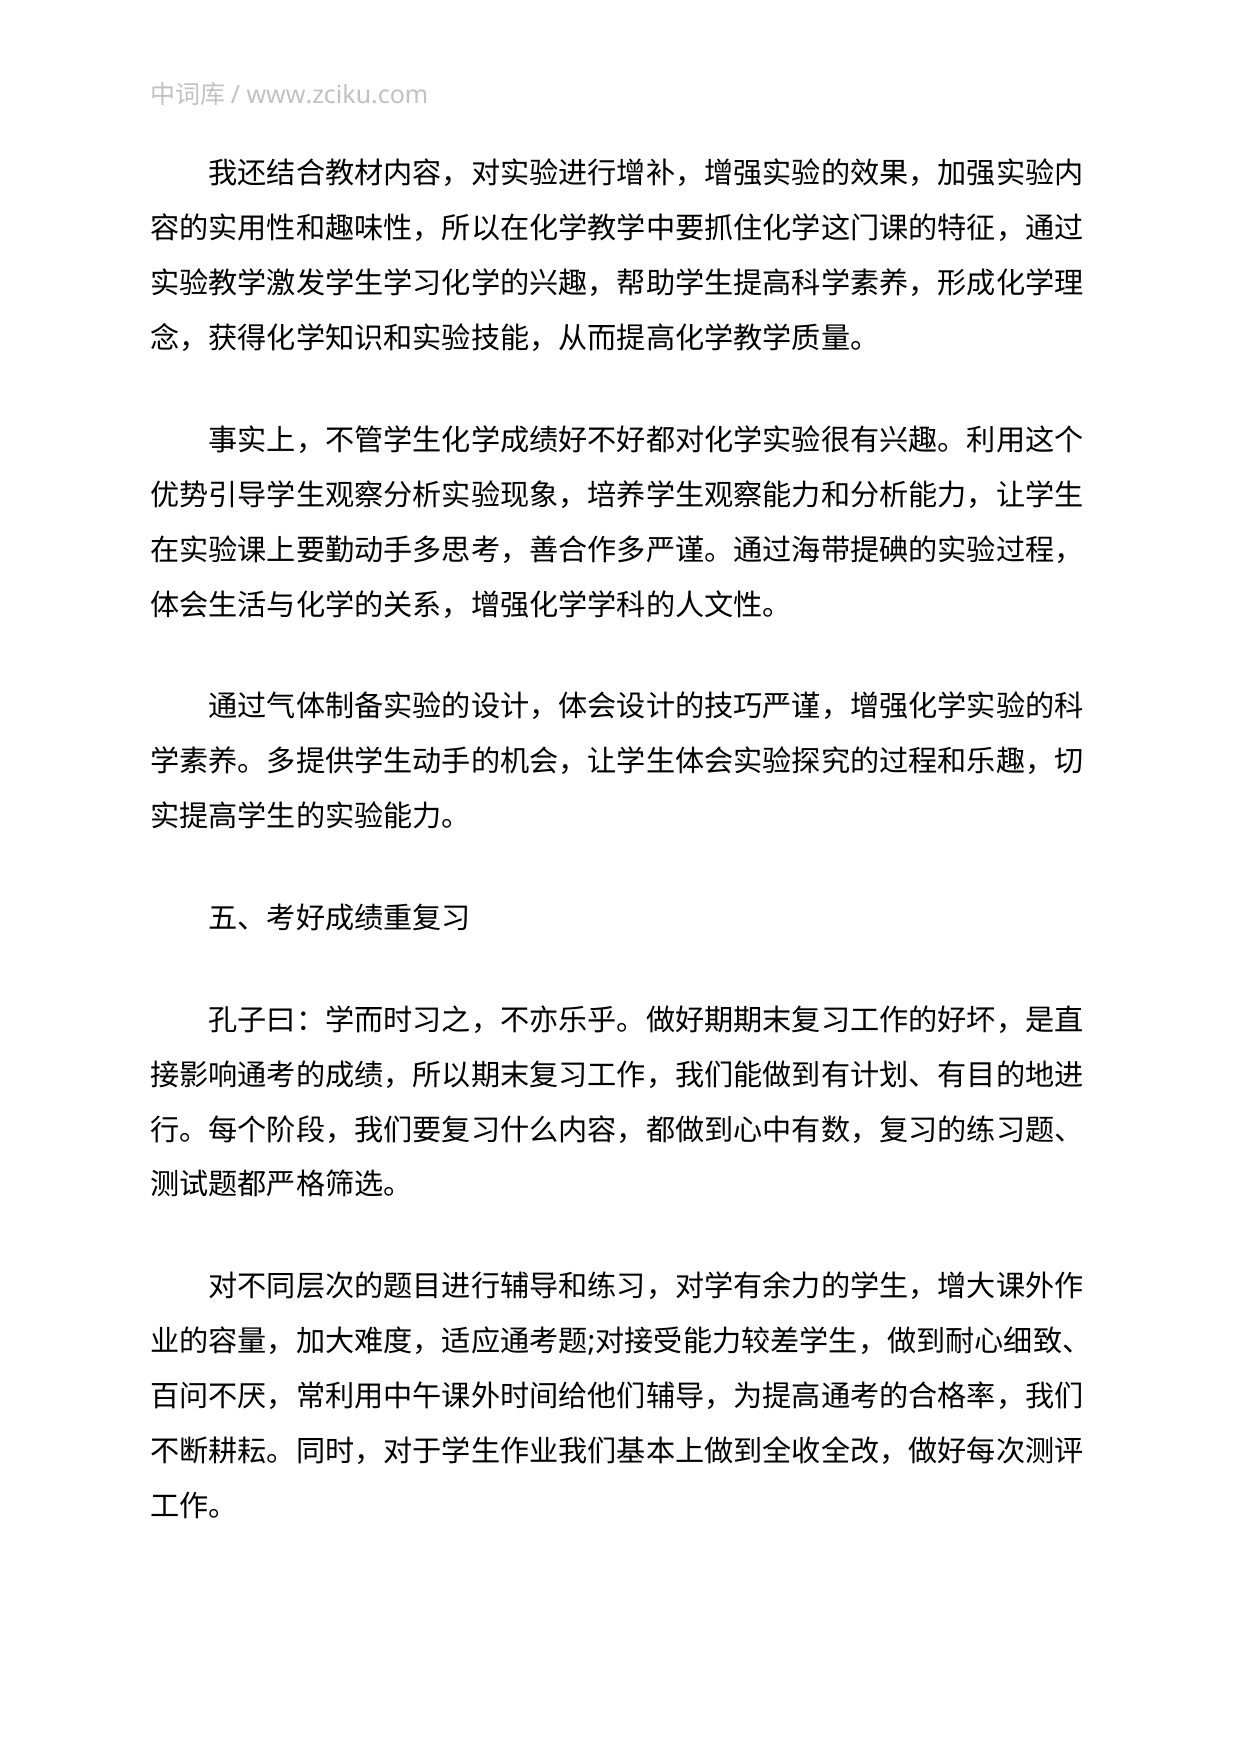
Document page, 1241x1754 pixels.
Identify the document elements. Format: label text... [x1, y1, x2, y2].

text 孔子曰：学而时习之，不亦乐乎。做好期期末复习工作的好坏，是直接影响通考的成绩，所以期末复习工作，我们能做到有计划、有目的地进行。每个阶段，我们要复习什么内容，都做到心中有数，复习的练习题、测试题都严格筛选。 [150, 996, 1090, 1203]
text 对不同层次的题目进行辅导和练习，对学有余力的学生，增大课外作业的容量，加大难度，适应通考题;对接受能力较差学生，做到耐心细致、百问不厌，常利用中午课外时间给他们辅导，为提高通考的合格率，我们不断耕耘。同时，对于学生作业我们基本上做到全收全改，做好每次测评工作。 [150, 1263, 1090, 1525]
text 事实上，不管学生化学成绩好不好都对化学实验很有兴趣。利用这个优势引导学生观察分析实验现象，培养学生观察能力和分析能力，让学生在实验课上要勤动手多思考，善合作多严谨。通过海带提碘的实验过程，体会生活与化学的关系，增强化学学科的人文性。 [150, 416, 1090, 623]
text 五、考好成绩重复习 [150, 894, 1090, 937]
text 通过气体制备实验的设计，体会设计的技巧严谨，增强化学实验的科学素养。多提供学生动手的机会，让学生体会实验探究的过程和乐趣，切实提高学生的实验能力。 [150, 683, 1090, 835]
text 我还结合教材内容，对实验进行增补，增强实验的效果，加强实验内容的实用性和趣味性，所以在化学教学中要抓住化学这门课的特征，通过实验教学激发学生学习化学的兴趣，帮助学生提高科学素养，形成化学理念，获得化学知识和实验技能，从而提高化学教学质量。 [150, 150, 1090, 357]
